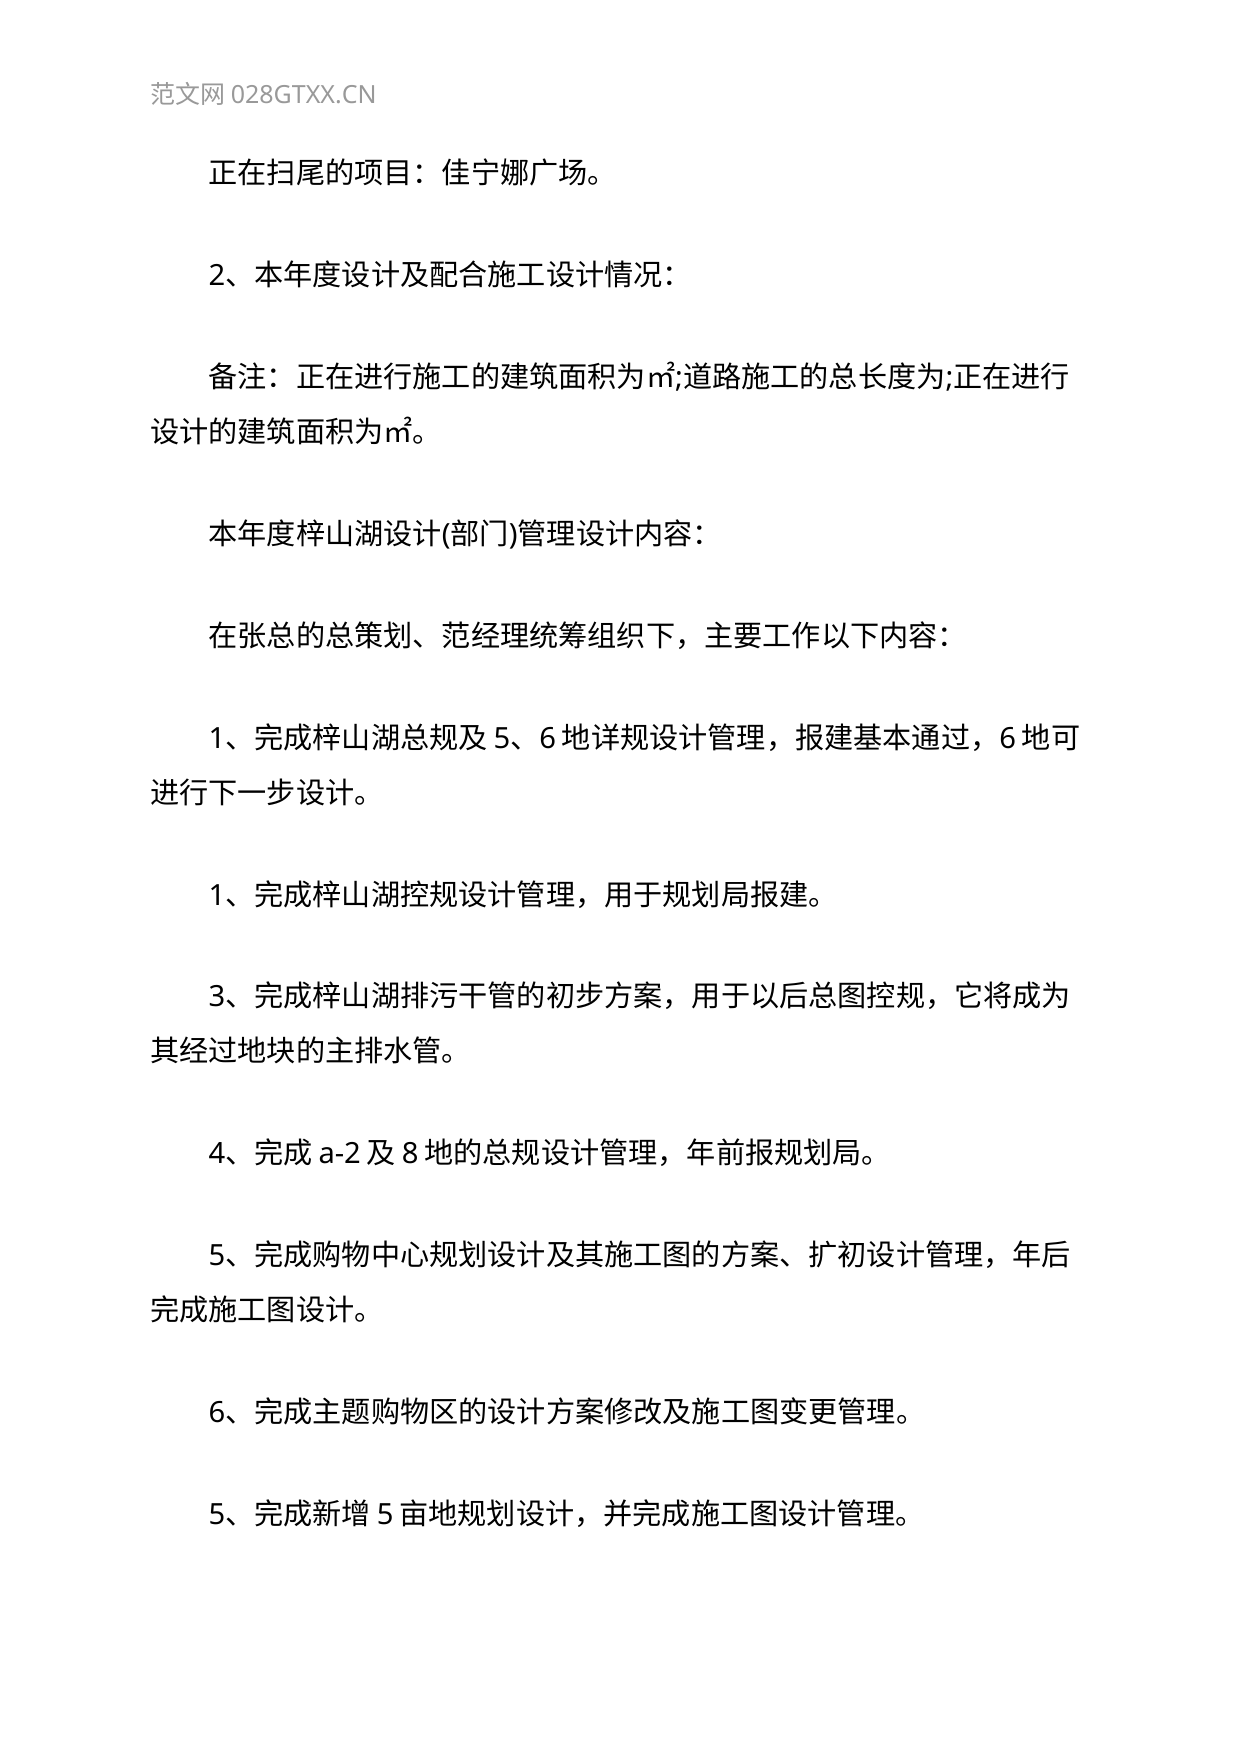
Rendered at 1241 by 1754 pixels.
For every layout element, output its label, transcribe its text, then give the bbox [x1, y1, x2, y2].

text 备注：正在进行施工的建筑面积为㎡;道路施工的总长度为;正在进行设计的建筑面积为㎡。 [150, 354, 1090, 451]
text 本年度梓山湖设计(部门)管理设计内容： [150, 511, 1090, 553]
text 5、完成购物中心规划设计及其施工图的方案、扩初设计管理，年后完成施工图设计。 [150, 1232, 1090, 1329]
text 4、完成a-2及8地的总规设计管理，年前报规划局。 [150, 1130, 1090, 1172]
text 1、完成梓山湖总规及5、6地详规设计管理，报建基本通过，6地可进行下一步设计。 [150, 714, 1090, 812]
text 正在扫尾的项目：佳宁娜广场。 [150, 150, 1090, 192]
text 2、本年度设计及配合施工设计情况： [150, 252, 1090, 294]
text 6、完成主题购物区的设计方案修改及施工图变更管理。 [150, 1388, 1090, 1431]
text 3、完成梓山湖排污干管的初步方案，用于以后总图控规，它将成为其经过地块的主排水管。 [150, 973, 1090, 1070]
text 1、完成梓山湖控规设计管理，用于规划局报建。 [150, 871, 1090, 913]
text 5、完成新增5亩地规划设计，并完成施工图设计管理。 [150, 1491, 1090, 1533]
text 在张总的总策划、范经理统筹组织下，主要工作以下内容： [150, 612, 1090, 655]
